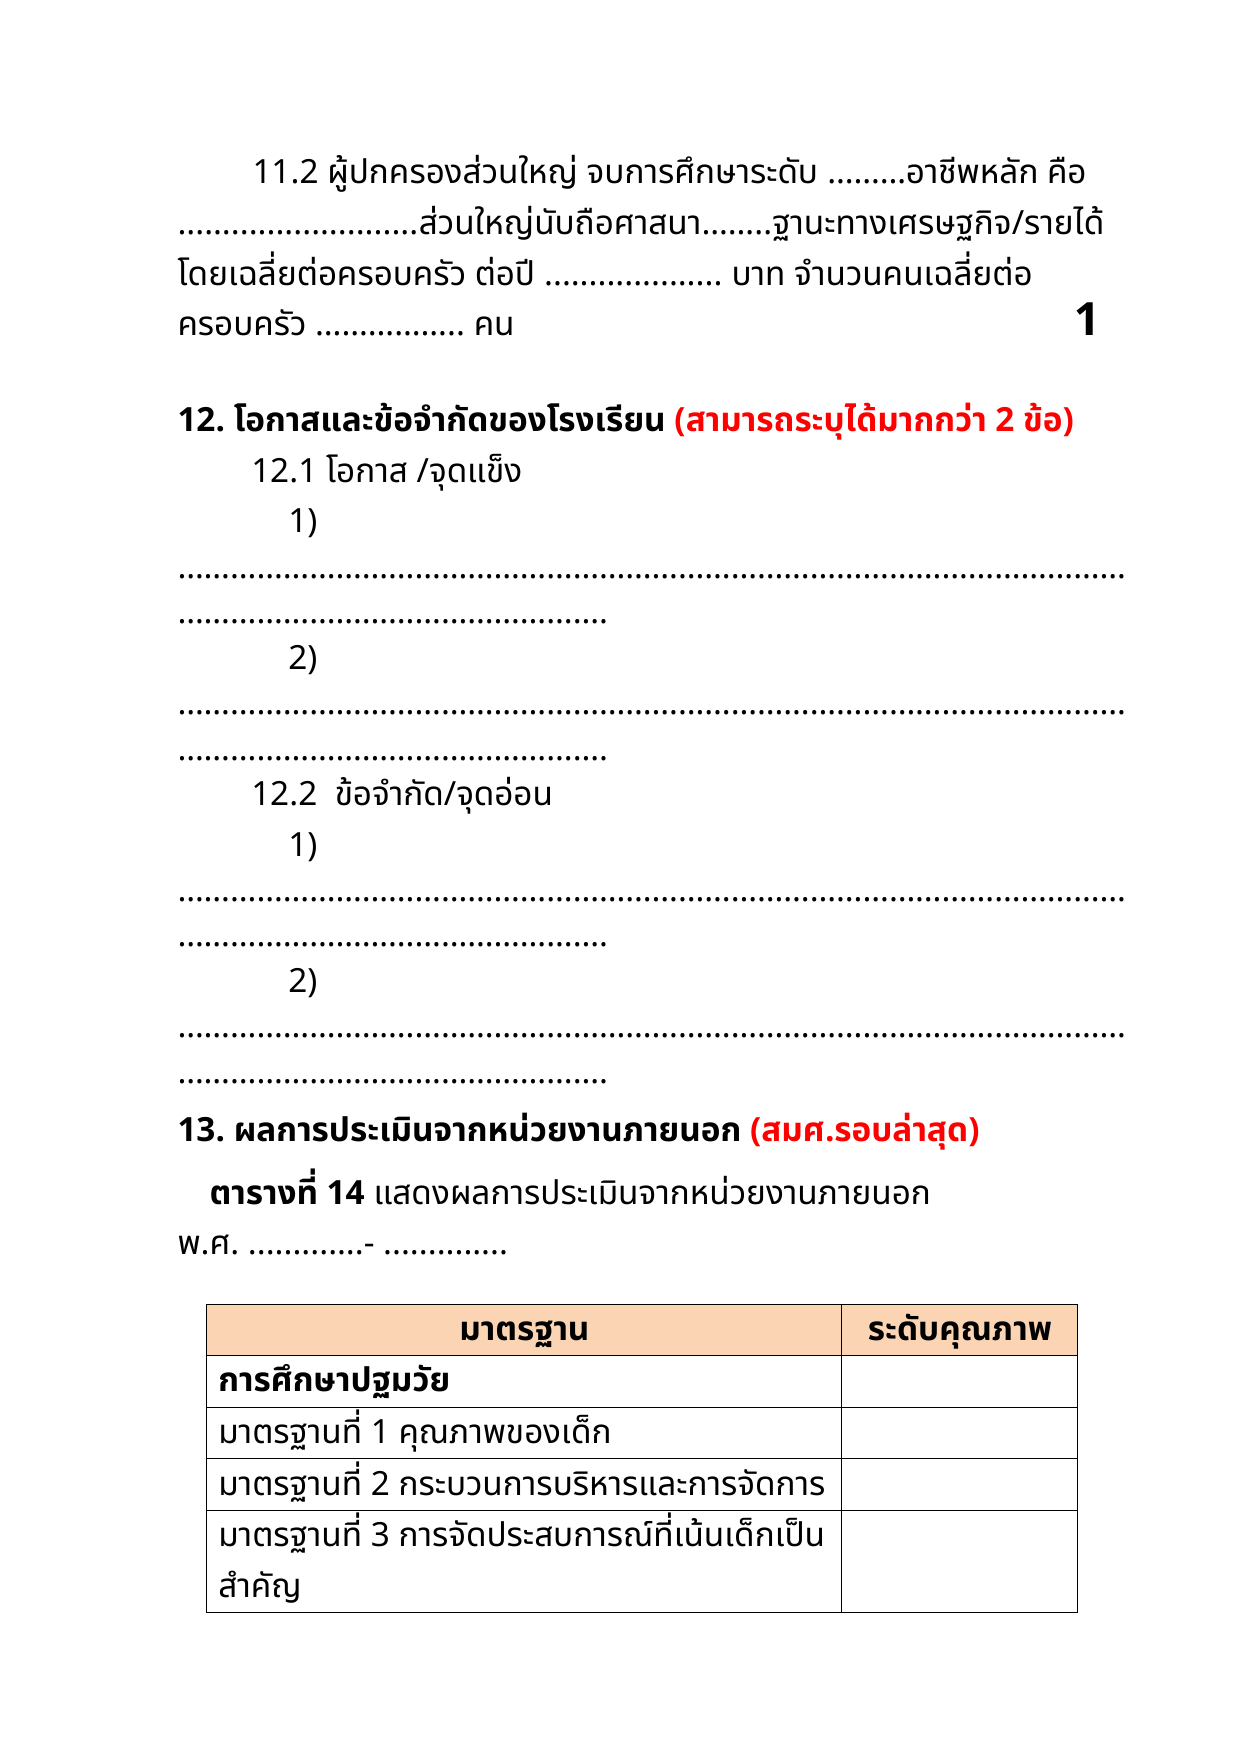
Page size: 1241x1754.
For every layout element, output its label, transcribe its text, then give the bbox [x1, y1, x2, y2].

table_cell มาตรฐานที่ 1 คุณภาพของเด็ก [207, 1408, 841, 1458]
text 2)…………………………………………………………………………………………………………………………………………. [177, 633, 1152, 770]
table_header ระดับคุณภาพ [842, 1305, 1077, 1355]
text 13. ผลการประเมินจากหน่วยงานภายนอก (สมศ.รอบล่าสุด) [177, 1105, 1152, 1156]
table_cell [842, 1511, 1077, 1612]
table_cell การศึกษาปฐมวัย [207, 1356, 841, 1407]
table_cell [207, 1459, 841, 1510]
table_cell มาตรฐานที่ 3 การจัดประสบการณ์ที่เน้นเด็กเป็นสำคัญ [207, 1511, 841, 1612]
table_header มาตรฐาน [207, 1305, 841, 1355]
table_cell [842, 1408, 1077, 1458]
table_cell [842, 1459, 1077, 1510]
text ตารางที่ 14 แสดงผลการประเมินจากหน่วยงานภายนอก พ.ศ. .............- .............. [177, 1168, 1152, 1270]
table_cell [842, 1356, 1077, 1407]
text 11.2 ผู้ปกครองส่วนใหญ่ จบการศึกษาระดับ ………อาชีพหลัก คือ ...........................ส่วนใหญ่นับถือศาสนา……..ฐานะทางเศรษฐกิจ/รายได้โดยเฉลี่ยต่อครอบครัว ต่อปี .................... บาท จำนวนคนเฉลี่ยต่อครอบครัว …………….. คน [177, 148, 1152, 351]
text 1)…………………………………………………………………………………………………………………………………………. [177, 497, 1152, 633]
text 12.2 ข้อจำกัด/จุดอ่อน [177, 770, 1152, 820]
text 12.1 โอกาส /จุดแข็ง [177, 447, 1152, 497]
text 1)…………………………………………………………………………………………………………………………………………. [177, 820, 1152, 957]
text 2)…………………………………………………………………………………………………………………………………………. [177, 957, 1152, 1093]
text 12. โอกาสและข้อจำกัดของโรงเรียน (สามารถระบุได้มากกว่า 2 ข้อ) [177, 396, 1152, 447]
